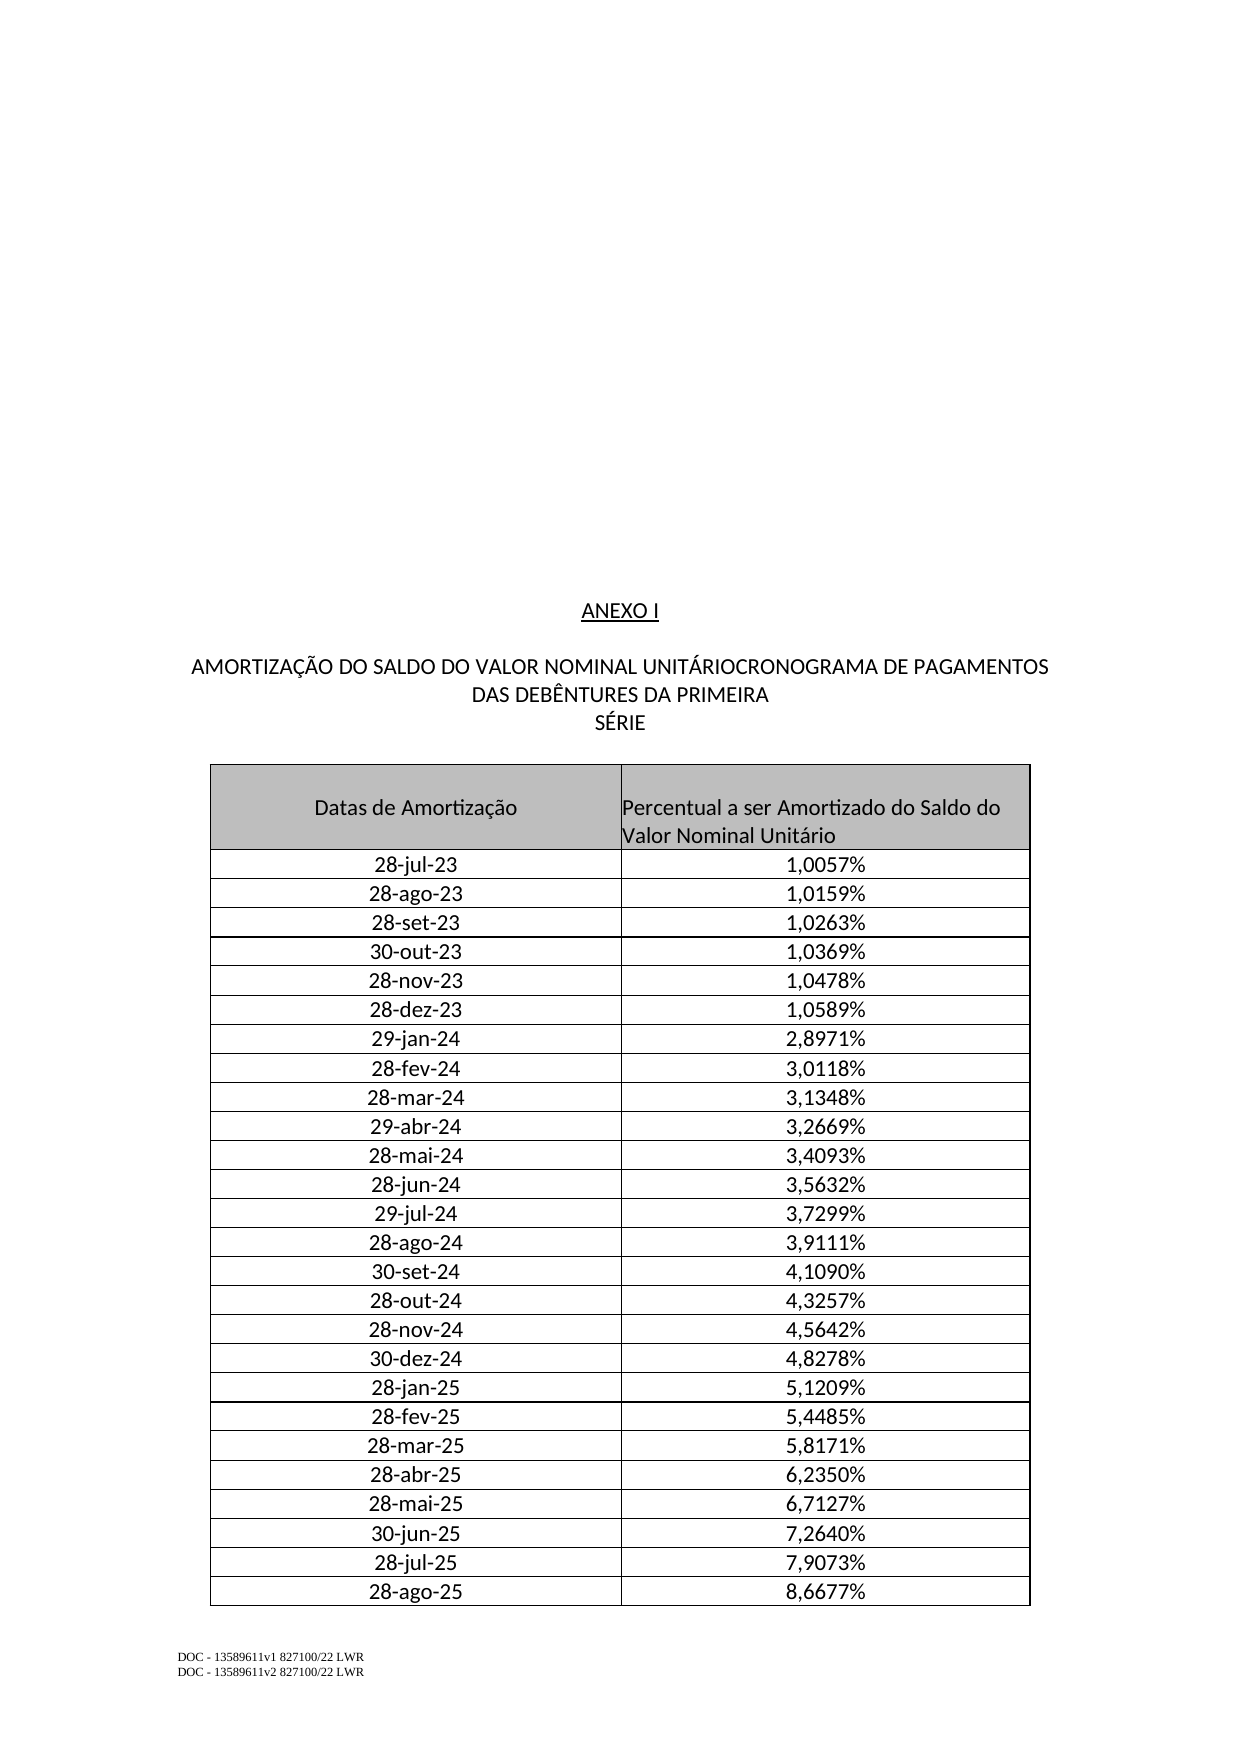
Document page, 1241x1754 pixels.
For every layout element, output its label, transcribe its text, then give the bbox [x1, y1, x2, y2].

table_cell [211, 1170, 621, 1198]
table_cell [622, 1344, 1029, 1372]
table_header [622, 765, 1029, 849]
table_cell [211, 1548, 621, 1576]
table_cell [211, 1519, 621, 1547]
table_cell [622, 1112, 1029, 1140]
table_cell [211, 1083, 621, 1111]
table_cell [622, 1431, 1029, 1459]
table_cell [622, 1461, 1029, 1488]
table_cell [622, 1170, 1029, 1198]
table_cell [211, 879, 621, 907]
table_cell [622, 1519, 1029, 1547]
table_cell [622, 1315, 1029, 1343]
table_cell [211, 1199, 621, 1227]
table_cell [622, 1403, 1029, 1430]
table_cell [211, 1490, 621, 1518]
table_cell [211, 1403, 621, 1430]
table_cell [622, 1490, 1029, 1518]
table_cell [211, 1286, 621, 1314]
table_cell [622, 1577, 1029, 1605]
table_cell [622, 1373, 1029, 1401]
text ANEXO I [177, 596, 1063, 624]
text DAS DEBÊNTURES DA PRIMEIRA [177, 652, 1063, 708]
table_cell [211, 1315, 621, 1343]
table_cell [211, 966, 621, 994]
table_cell [211, 1141, 621, 1169]
table_cell [622, 1257, 1029, 1285]
table_cell [622, 1083, 1029, 1111]
table_cell [622, 1286, 1029, 1314]
table_cell [211, 1025, 621, 1053]
table_header [211, 765, 621, 849]
table_cell [622, 1141, 1029, 1169]
table_cell [622, 938, 1029, 965]
table_cell [211, 1373, 621, 1401]
table_cell [622, 1199, 1029, 1227]
table_cell [622, 850, 1029, 878]
table_cell [211, 1344, 621, 1372]
table_cell [211, 1257, 621, 1285]
table_cell [211, 1461, 621, 1488]
table_cell [211, 938, 621, 965]
table_cell [622, 996, 1029, 1023]
table_cell [622, 879, 1029, 907]
table_cell [211, 1431, 621, 1459]
table_cell [211, 996, 621, 1023]
table_cell [622, 1228, 1029, 1256]
table_cell [622, 966, 1029, 994]
table_cell [211, 1054, 621, 1082]
table_cell [211, 1112, 621, 1140]
table_cell [622, 908, 1029, 936]
table_cell [211, 908, 621, 936]
text SÉRIE [177, 708, 1063, 736]
table_cell [211, 850, 621, 878]
table_cell [622, 1054, 1029, 1082]
table_cell [211, 1577, 621, 1605]
table_cell [622, 1548, 1029, 1576]
table_cell [622, 1025, 1029, 1053]
table_cell [211, 1228, 621, 1256]
